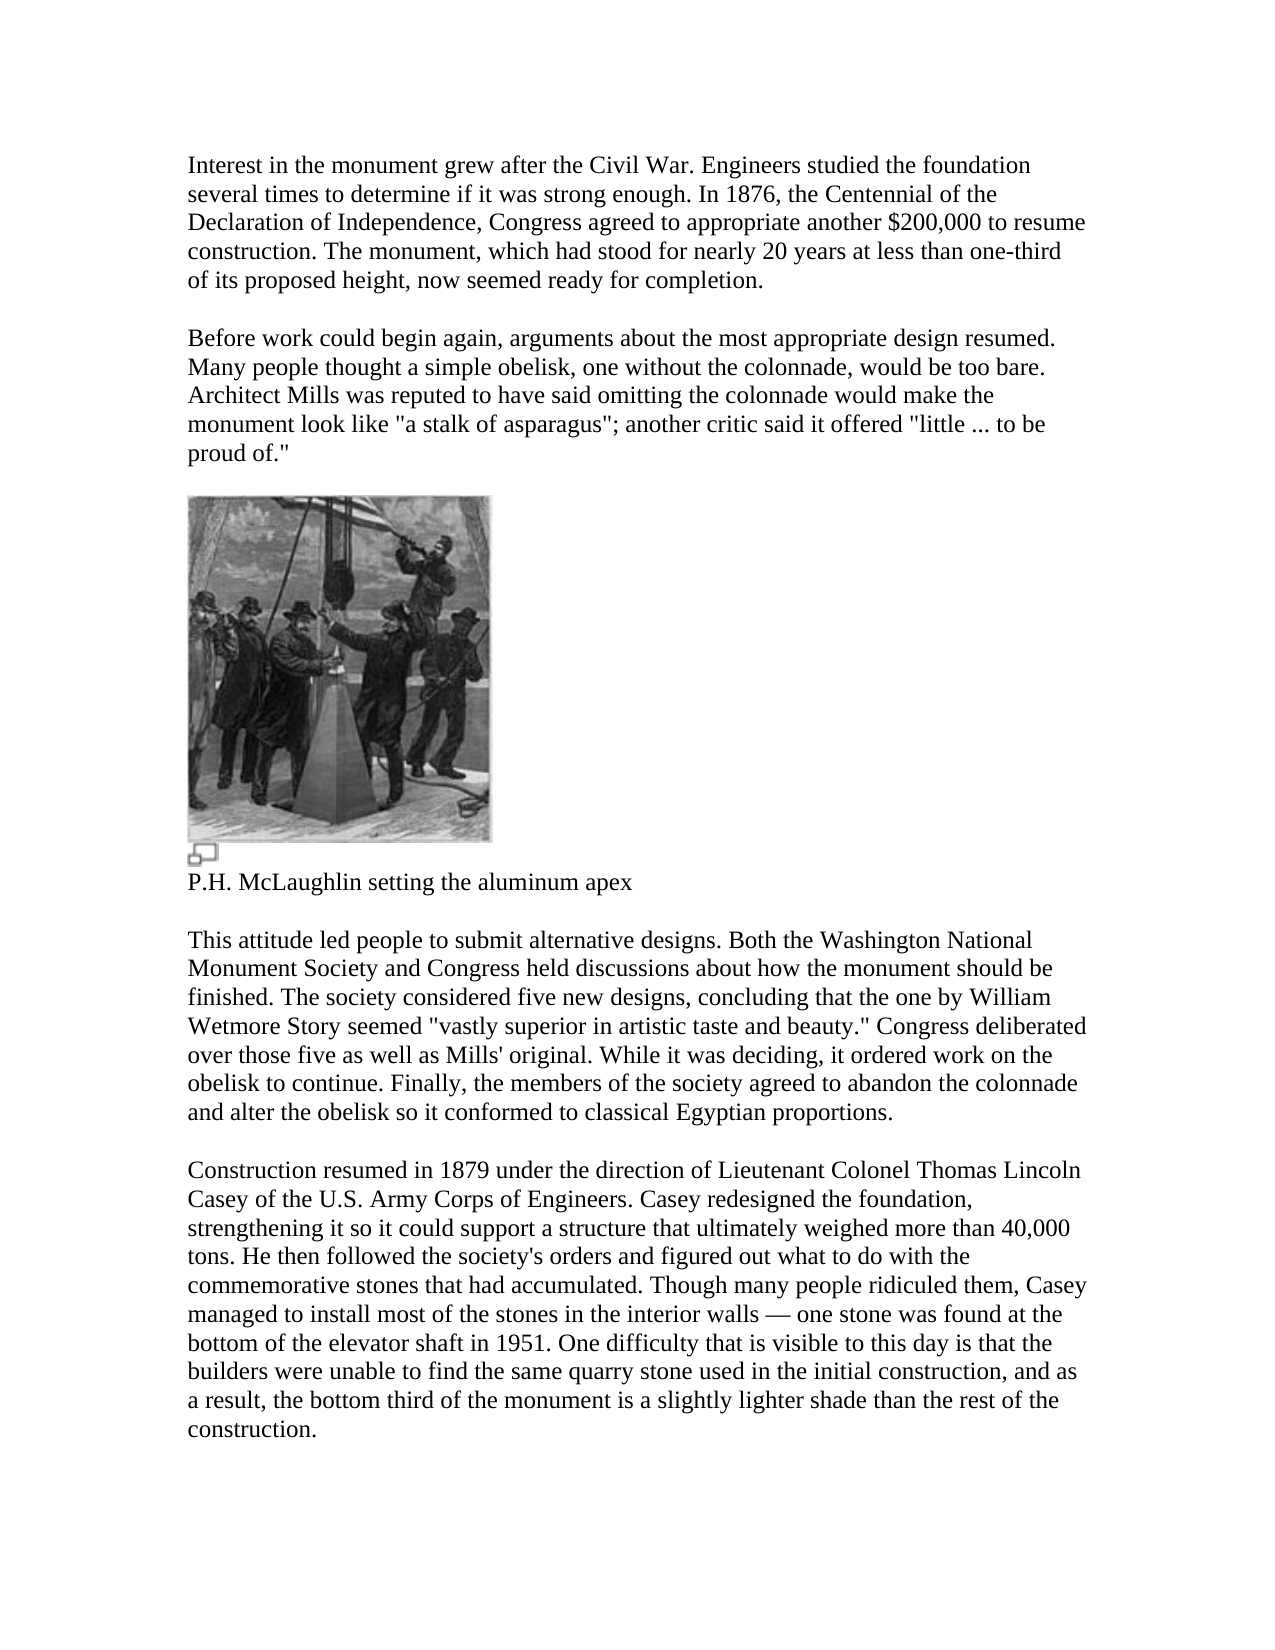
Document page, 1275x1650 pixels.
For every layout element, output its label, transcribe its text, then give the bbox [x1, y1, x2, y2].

text Construction resumed in 1879 under the direction of Lieutenant Colonel Thomas Lincoln Casey of the U.S. Army Corps of Engineers. Casey redesigned the foundation, strengthening it so it could support a structure that ultimately weighed more than 40,000 tons. He then followed the society's orders and figured out what to do with the commemorative stones that had accumulated. Though many people ridiculed them, Casey managed to install most of the stones in the interior walls — one stone was found at the bottom of the elevator shaft in 1951. One difficulty that is visible to this day is that the builders were unable to find the same quarry stone used in the initial construction, and as a result, the bottom third of the monument is a slightly lighter shade than the rest of the construction. [187, 1155, 1087, 1443]
text P.H. McLaughlin setting the aluminum apex [187, 867, 1087, 896]
text Before work could begin again, arguments about the most appropriate design resumed. Many people thought a simple obelisk, one without the colonnade, would be too bare. Architect Mills was reputed to have said omitting the colonnade would make the monument look like "a stalk of asparagus"; another critic said it offered "little ... to be proud of." [187, 323, 1087, 467]
text This attitude led people to submit alternative designs. Both the Washington National Monument Society and Congress held discussions about how the monument should be finished. The society considered five new designs, concluding that the one by William Wetmore Story seemed "vastly superior in artistic taste and beauty." Congress deliberated over those five as well as Mills' original. While it was deciding, it ordered work on the obelisk to continue. Finally, the members of the society agreed to abandon the colonnade and alter the obelisk so it conformed to classical Egyptian proportions. [187, 925, 1087, 1126]
text Interest in the monument grew after the Civil War. Engineers studied the foundation several times to determine if it was strong enough. In 1876, the Centennial of the Declaration of Independence, Congress agreed to appropriate another $200,000 to resume construction. The monument, which had stood for nearly 20 years at less than one-third of its proposed height, now seemed ready for completion. [187, 150, 1087, 294]
picture [187, 495, 493, 867]
